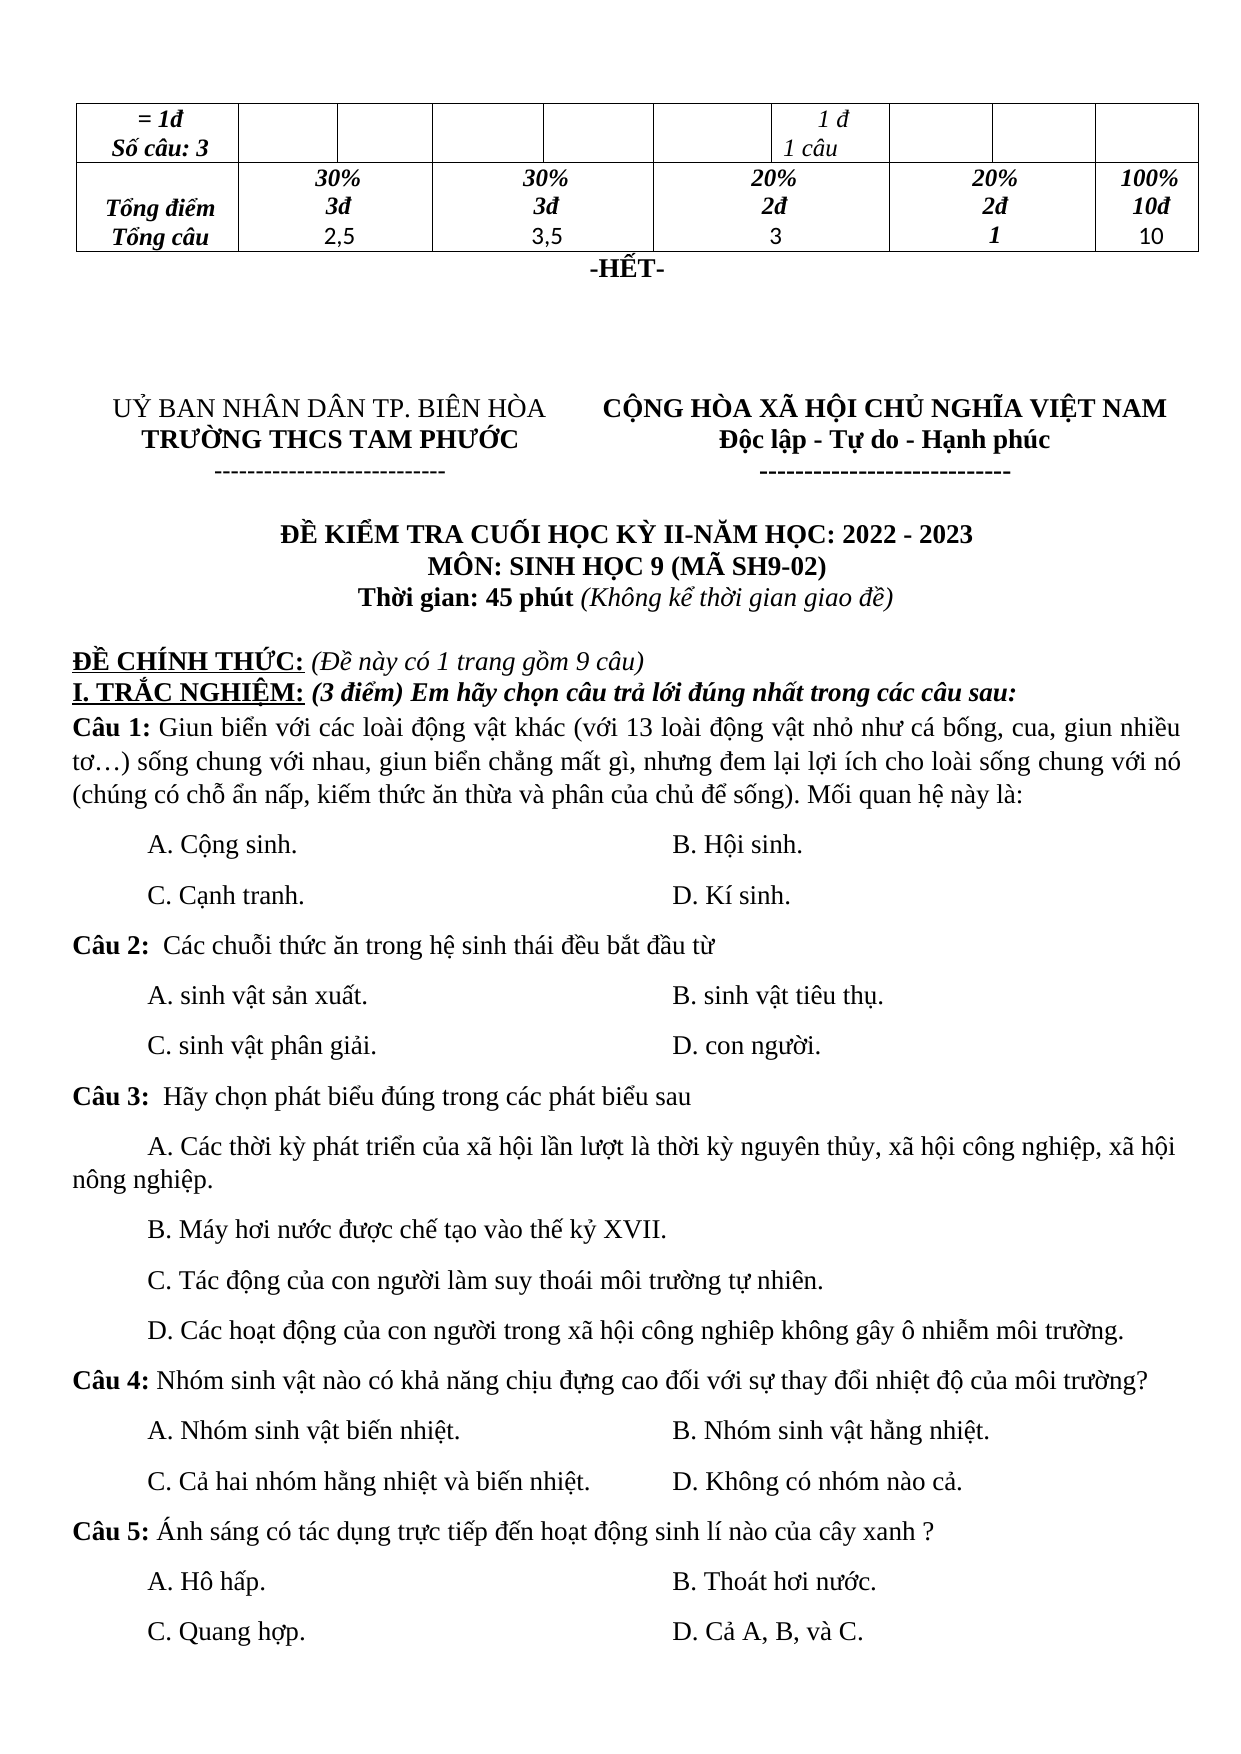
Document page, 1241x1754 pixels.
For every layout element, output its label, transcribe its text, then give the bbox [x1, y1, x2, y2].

table_cell [890, 104, 992, 162]
table_cell 20% 2đ 1 [890, 163, 1095, 251]
text ĐỀ CHÍNH THỨC: (Đề này có 1 trang gồm 9 câu) [72, 645, 1183, 676]
table_cell [338, 104, 432, 162]
text C. sinh vật phân giải. D. con người. [72, 1029, 1183, 1061]
text A. Cộng sinh. B. Hội sinh. [72, 829, 1183, 860]
table_cell [433, 104, 543, 162]
table_cell [993, 104, 1095, 162]
text A. Hô hấp. B. Thoát hơi nước. [72, 1565, 1183, 1596]
table_cell [544, 104, 653, 162]
text I. TRẮC NGHIỆM: (3 điểm) Em hãy chọn câu trả lới đúng nhất trong các câu sau: [72, 676, 1183, 707]
text C. Quang hợp. D. Cả A, B, và C. [72, 1615, 1183, 1646]
table_cell [239, 104, 337, 162]
text C. Tác động của con người làm suy thoái môi trường tự nhiên. [72, 1264, 1183, 1295]
text A. Các thời kỳ phát triển của xã hội lần lượt là thời kỳ nguyên thủy, xã hội công nghiệp, xã hội nông nghiệp. [72, 1130, 1183, 1194]
table_cell 30% 3đ 2,5 [239, 163, 432, 251]
table_header CỘNG HÒA XÃ HỘI CHỦ NGHĨA VIỆT NAM Độc lập - Tự do - Hạnh phúc ---------------------------- [588, 392, 1182, 487]
text A. sinh vật sản xuất. B. sinh vật tiêu thụ. [72, 979, 1183, 1010]
text Câu 3: Hãy chọn phát biểu đúng trong các phát biểu sau [72, 1080, 1183, 1111]
table_cell [654, 104, 771, 162]
text Câu 5: Ánh sáng có tác dụng trực tiếp đến hoạt động sinh lí nào của cây xanh ? [72, 1515, 1183, 1546]
text D. Các hoạt động của con người trong xã hội công nghiêp không gây ô nhiễm môi trường. [72, 1314, 1183, 1345]
table_cell 10% = 1đ Số câu: 3 [77, 104, 238, 162]
table_cell 100% 10đ 10 [1096, 163, 1198, 251]
table_cell 30% 3đ 3,5 [433, 163, 653, 251]
table_cell 20% 2đ 3 [654, 163, 889, 251]
text -HẾT- [71, 252, 1183, 283]
text B. Máy hơi nước được chế tạo vào thế kỷ XVII. [72, 1214, 1183, 1245]
table_cell 100% 1 đ 1 câu [772, 104, 889, 162]
table_cell Tổng điểm Tổng câu [77, 163, 238, 251]
table_header UỶ BAN NHÂN DÂN TP. BIÊN HÒA TRƯỜNG THCS TAM PHƯỚC ---------------------------- [72, 392, 588, 487]
table_cell [1096, 104, 1198, 162]
text Thời gian: 45 phút (Không kể thời gian giao đề) [71, 581, 1183, 612]
text Câu 2: Các chuỗi thức ăn trong hệ sinh thái đều bắt đầu từ [72, 929, 1183, 960]
text Câu 4: Nhóm sinh vật nào có khả năng chịu đựng cao đối với sự thay đổi nhiệt độ của môi trường? [72, 1364, 1183, 1395]
text C. Cả hai nhóm hằng nhiệt và biến nhiệt. D. Không có nhóm nào cả. [72, 1465, 1183, 1496]
text C. Cạnh tranh. D. Kí sinh. [72, 879, 1183, 910]
text ĐỀ KIỂM TRA CUỐI HỌC KỲ II-NĂM HỌC: 2022 - 2023 [71, 518, 1183, 549]
text MÔN: SINH HỌC 9 (MÃ SH9-02) [71, 549, 1183, 581]
text Câu 1: Giun biển với các loài động vật khác (với 13 loài động vật nhỏ như cá bống, cua, giun nhiều tơ…) sống chung với nhau, giun biển chẳng mất gì, nhưng đem lại lợi ích cho loài sống chung với nó (chúng có chỗ ẩn nấp, kiếm thức ăn thừa và phân của chủ để sống). Mối quan hệ này là: [72, 711, 1183, 809]
text A. Nhóm sinh vật biến nhiệt. B. Nhóm sinh vật hằng nhiệt. [72, 1414, 1183, 1446]
